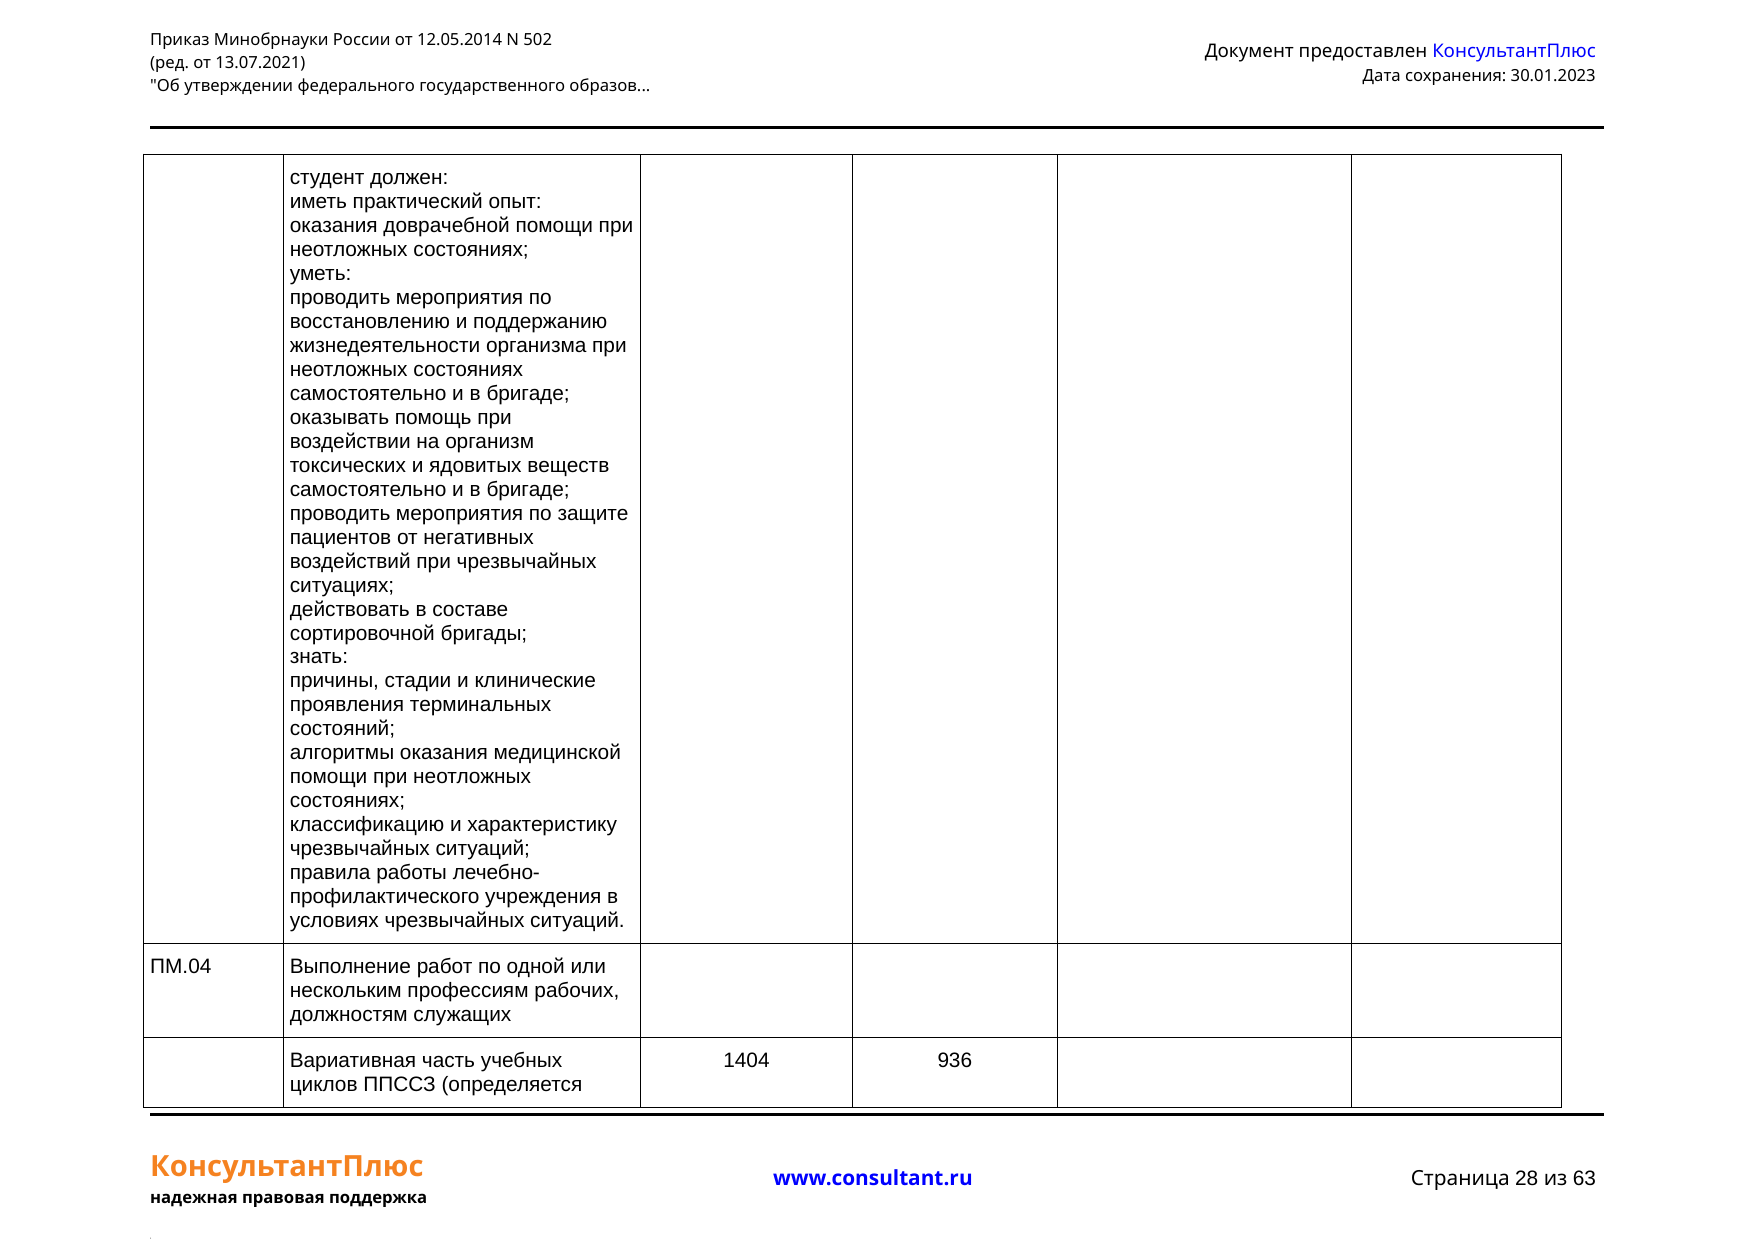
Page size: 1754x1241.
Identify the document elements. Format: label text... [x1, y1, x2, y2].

table_cell [144, 1038, 283, 1107]
table_cell [1058, 944, 1351, 1037]
table_cell [1352, 944, 1561, 1037]
table_cell Выполнение работ по одной или нескольким профессиям рабочих, должностям служащих [284, 944, 640, 1037]
table_cell [853, 944, 1057, 1037]
table_cell 1404 [641, 1038, 852, 1107]
table_cell ПМ.04 [144, 944, 283, 1037]
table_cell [1058, 155, 1351, 942]
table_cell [284, 1038, 640, 1107]
table_cell [1352, 1038, 1561, 1107]
table_cell [1058, 1038, 1351, 1107]
table_cell [641, 944, 852, 1037]
table_cell 936 [853, 1038, 1057, 1107]
